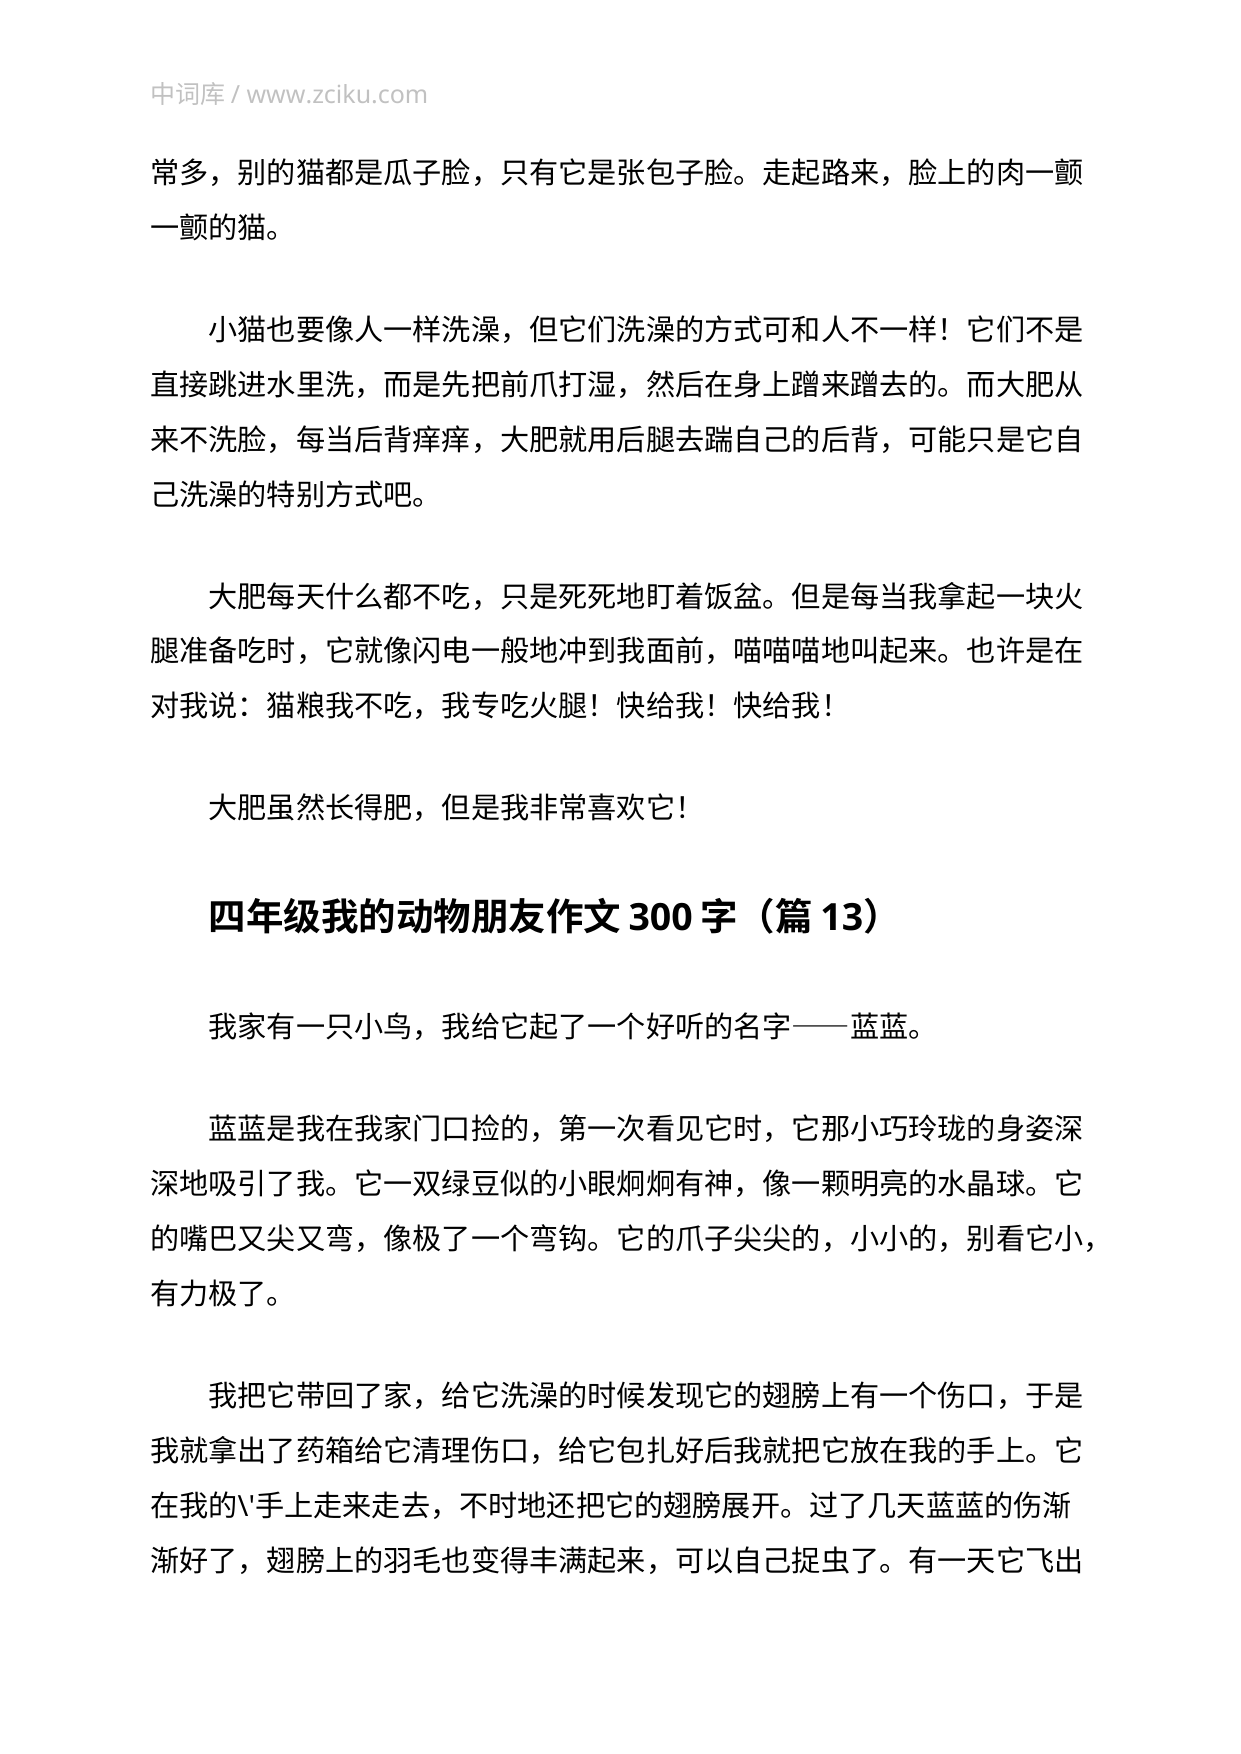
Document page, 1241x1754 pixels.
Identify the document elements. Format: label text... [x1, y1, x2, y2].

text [150, 1372, 1090, 1579]
text 四年级我的动物朋友作文300字（篇13） [150, 886, 1090, 941]
text 大肥每天什么都不吃，只是死死地盯着饭盆。但是每当我拿起一块火腿准备吃时，它就像闪电一般地冲到我面前，喵喵喵地叫起来。也许是在对我说：猫粮我不吃，我专吃火腿！快给我！快给我！ [150, 573, 1090, 725]
text 我家有一只小鸟，我给它起了一个好听的名字——蓝蓝。 [150, 1004, 1090, 1046]
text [150, 150, 1090, 247]
text 大肥虽然长得肥，但是我非常喜欢它！ [150, 785, 1090, 827]
text 小猫也要像人一样洗澡，但它们洗澡的方式可和人不一样！它们不是直接跳进水里洗，而是先把前爪打湿，然后在身上蹭来蹭去的。而大肥从来不洗脸，每当后背痒痒，大肥就用后腿去踹自己的后背，可能只是它自己洗澡的特别方式吧。 [150, 307, 1090, 514]
text 蓝蓝是我在我家门口捡的，第一次看见它时，它那小巧玲珑的身姿深深地吸引了我。它一双绿豆似的小眼炯炯有神，像一颗明亮的水晶球。它的嘴巴又尖又弯，像极了一个弯钩。它的爪子尖尖的，小小的，别看它小，有力极了。 [150, 1106, 1090, 1313]
